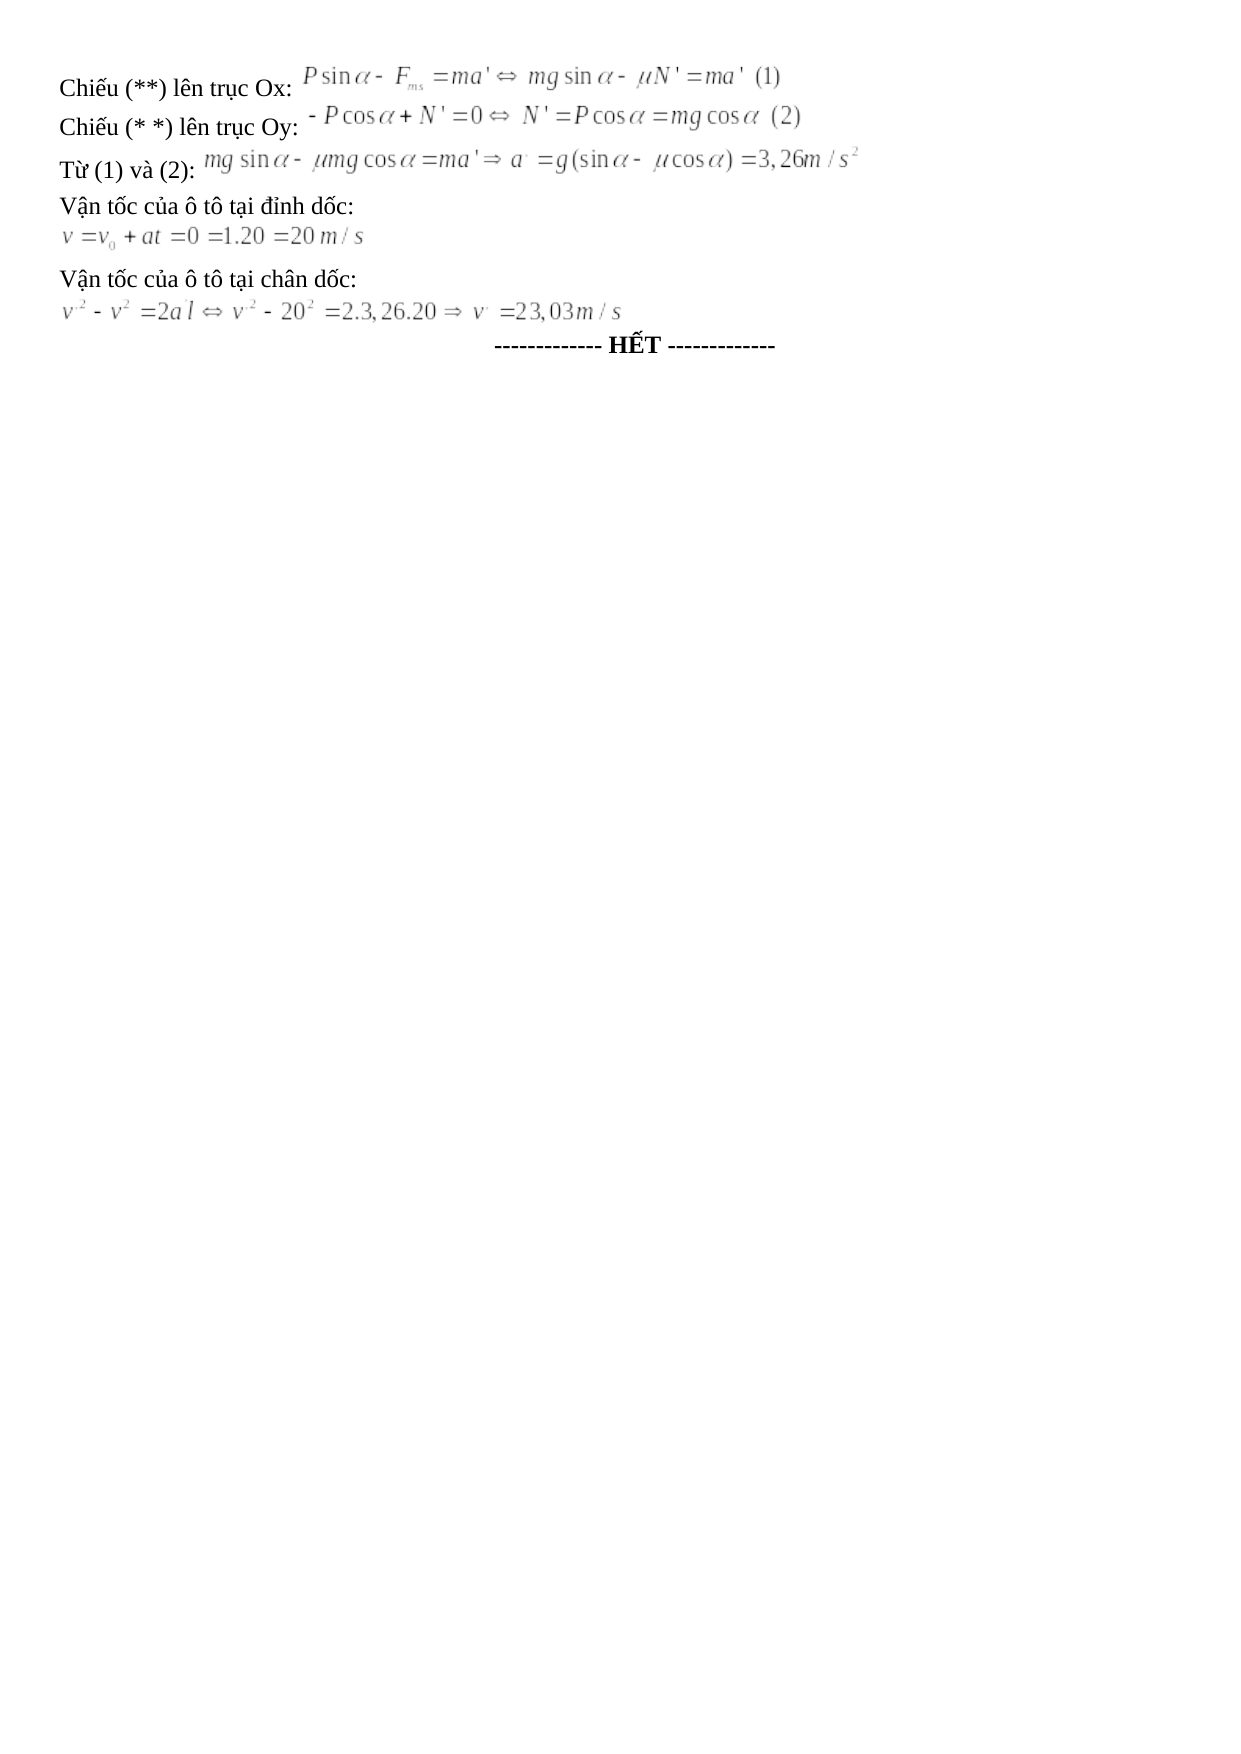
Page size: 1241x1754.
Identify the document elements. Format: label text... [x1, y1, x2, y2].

text Chiếu (**) lên trục Ox: [59, 59, 1181, 102]
text Từ (1) và (2): [59, 141, 1181, 184]
text Chiếu (* *) lên trục Oy: [59, 102, 1181, 141]
text Vận tốc của ô tô tại đỉnh dốc: [59, 184, 1181, 219]
text ------------- HẾT ------------- [59, 331, 1181, 359]
text Vận tốc của ô tô tại chân dốc: [59, 257, 1181, 293]
